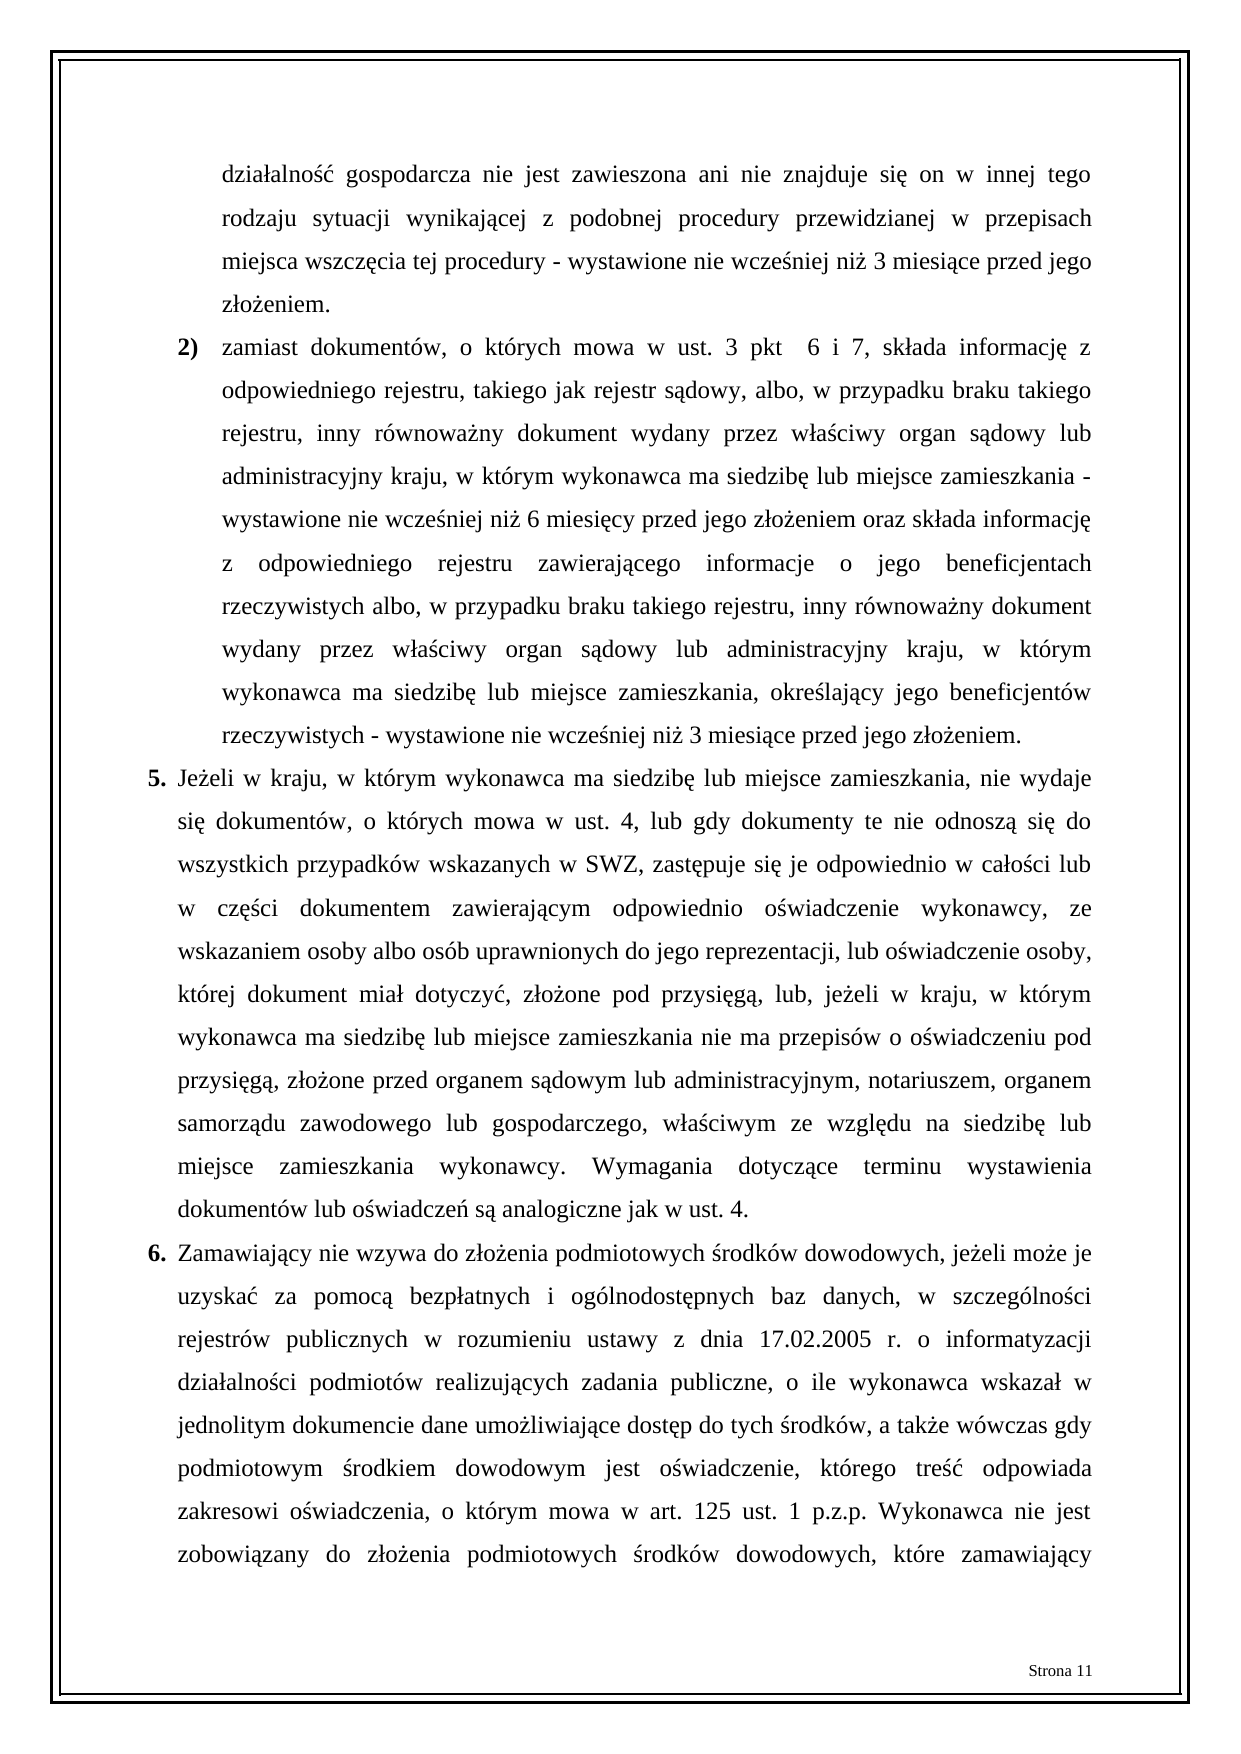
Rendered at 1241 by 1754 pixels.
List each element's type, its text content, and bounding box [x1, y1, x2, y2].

text 5. Jeżeli w kraju, w którym wykonawca ma siedzibę lub miejsce zamieszkania, nie wydaje się dokumentów, o których mowa w ust. 4, lub gdy dokumenty te nie odnoszą się do wszystkich przypadków wskazanych w SWZ, zastępuje się je odpowiednio w całości lub w części dokumentem zawierającym odpowiednio oświadczenie wykonawcy, ze wskazaniem osoby albo osób uprawnionych do jego reprezentacji, lub oświadczenie osoby, której dokument miał dotyczyć, złożone pod przysięgą, lub, jeżeli w kraju, w którym wykonawca ma siedzibę lub miejsce zamieszkania nie ma przepisów o oświadczeniu pod przysięgą, złożone przed organem sądowym lub administracyjnym, notariuszem, organem samorządu zawodowego lub gospodarczego, właściwym ze względu na siedzibę lub miejsce zamieszkania wykonawcy. Wymagania dotyczące terminu wystawienia dokumentów lub oświadczeń są analogiczne jak w ust. 4. [148, 763, 1092, 1223]
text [148, 1238, 1092, 1568]
text 2) zamiast dokumentów, o których mowa w ust. 3 pkt 6 i 7, składa informację z odpowiedniego rejestru, takiego jak rejestr sądowy, albo, w przypadku braku takiego rejestru, inny równoważny dokument wydany przez właściwy organ sądowy lub administracyjny kraju, w którym wykonawca ma siedzibę lub miejsce zamieszkania - wystawione nie wcześniej niż 6 miesięcy przed jego złożeniem oraz składa informację z odpowiedniego rejestru zawierającego informacje o jego beneficjentach rzeczywistych albo, w przypadku braku takiego rejestru, inny równoważny dokument wydany przez właściwy organ sądowy lub administracyjny kraju, w którym wykonawca ma siedzibę lub miejsce zamieszkania, określający jego beneficjentów rzeczywistych - wystawione nie wcześniej niż 3 miesiące przed jego złożeniem. [177, 332, 1092, 749]
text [177, 159, 1092, 318]
